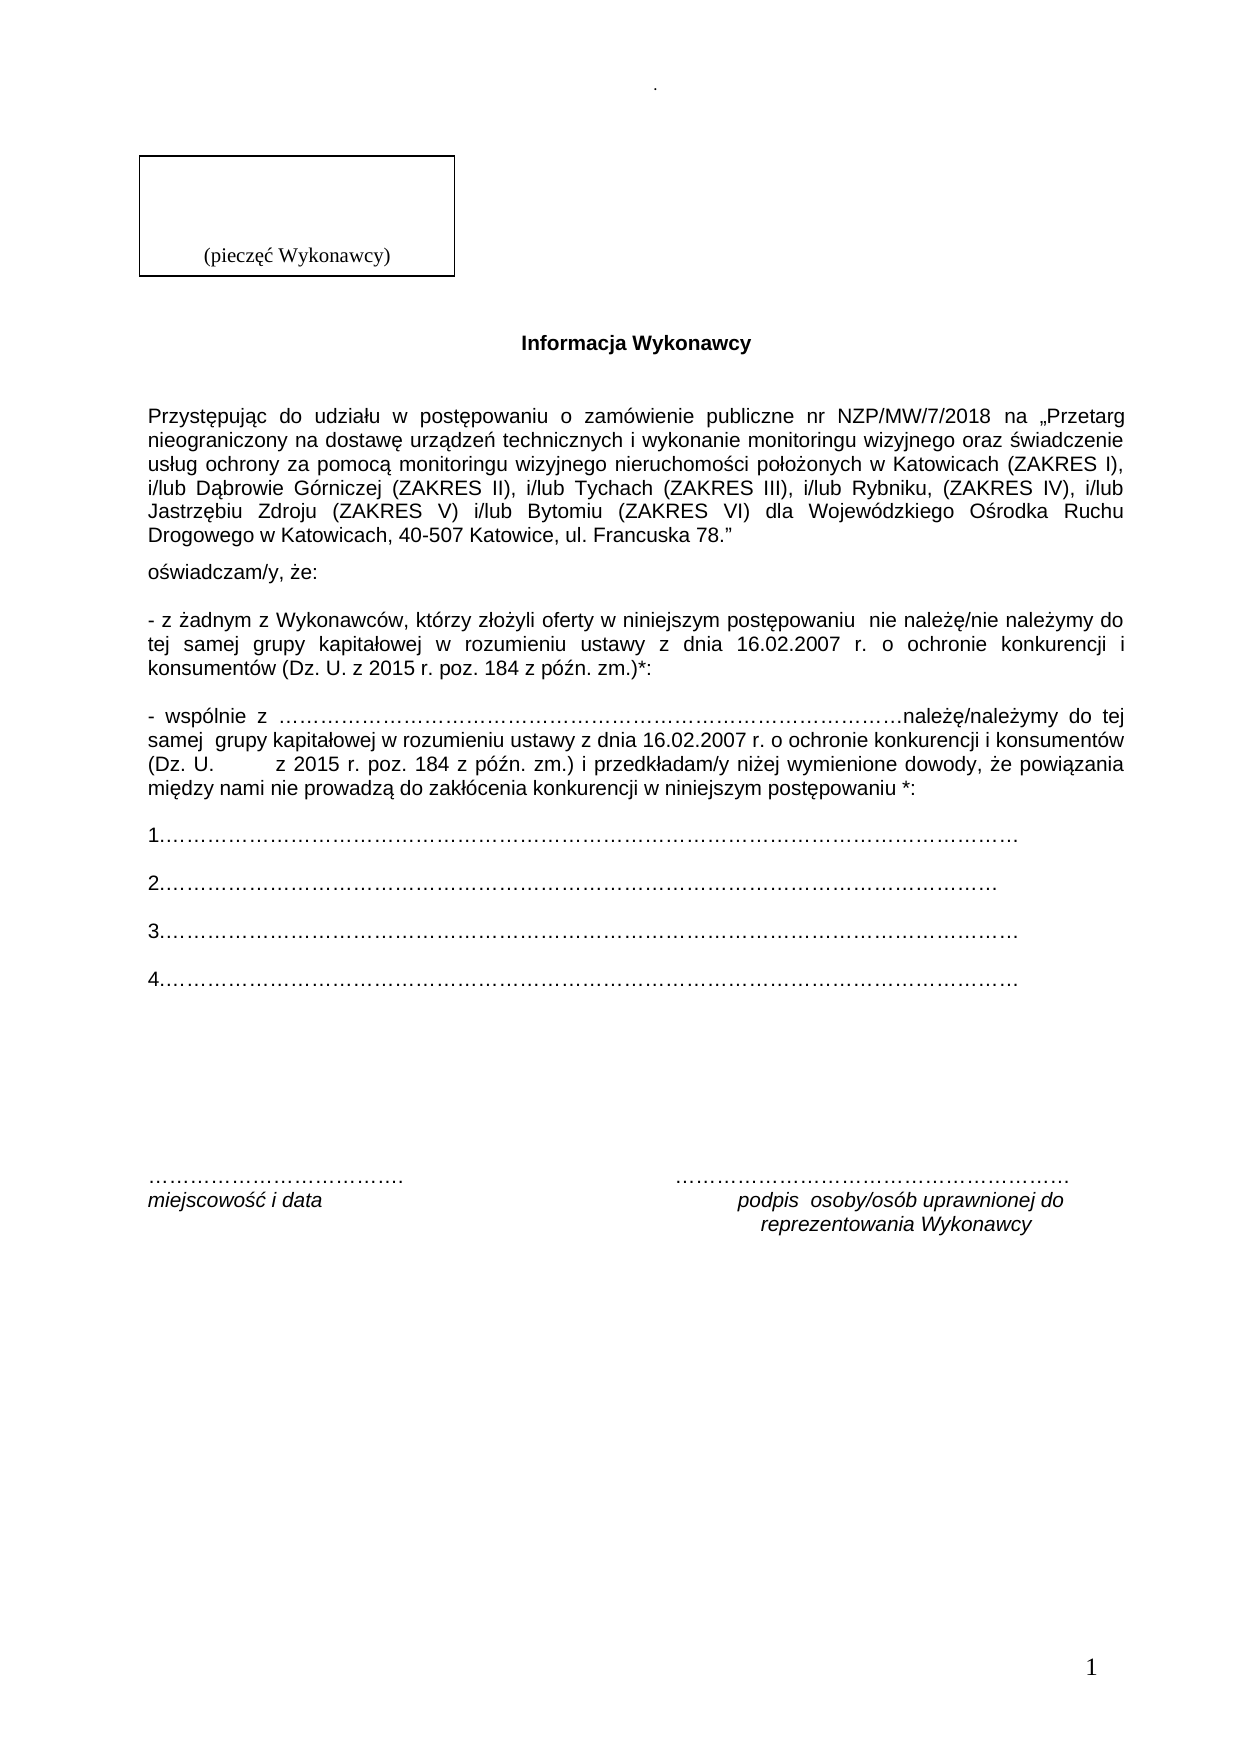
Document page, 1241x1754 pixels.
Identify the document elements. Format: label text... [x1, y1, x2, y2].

text ………………………………. ………………………………………………… [148, 1164, 1125, 1188]
text 1.…………………………………………………………………………………………………………… [148, 823, 1125, 847]
text Informacja Wykonawcy [148, 331, 1125, 354]
text reprezentowania Wykonawcy [664, 1212, 1125, 1236]
text Przystępując do udziału w postępowaniu o zamówienie publiczne nr NZP/MW/7/2018 na „Przetarg nieograniczony na dostawę urządzeń technicznych i wykonanie monitoringu wizyjnego oraz świadczenie usług ochrony za pomocą monitoringu wizyjnego nieruchomości położonych w Katowicach (ZAKRES I), i/lub Dąbrowie Górniczej (ZAKRES II), i/lub Tychach (ZAKRES III), i/lub Rybniku, (ZAKRES IV), i/lub Jastrzębiu Zdroju (ZAKRES V) i/lub Bytomiu (ZAKRES VI) dla Wojewódzkiego Ośrodka Ruchu Drogowego w Katowicach, 40-507 Katowice, ul. Francuska 78.” [148, 403, 1125, 547]
text 2.………………………………………………………………………………………………………… [148, 871, 1125, 895]
text - z żadnym z Wykonawców, którzy złożyli oferty w niniejszym postępowaniu nie należę/nie należymy do tej samej grupy kapitałowej w rozumieniu ustawy z dnia 16.02.2007 r. o ochronie konkurencji i konsumentów (Dz. U. z 2015 r. poz. 184 z późn. zm.)*: [148, 608, 1125, 679]
text 4.…………………………………………………………………………………………………………… [148, 967, 1125, 991]
text - wspólnie z ………………………………………………………………………………należę/należymy do tej samej grupy kapitałowej w rozumieniu ustawy z dnia 16.02.2007 r. o ochronie konkurencji i konsumentów (Dz. U. z 2015 r. poz. 184 z późn. zm.) i przedkładam/y niżej wymienione dowody, że powiązania między nami nie prowadzą do zakłócenia konkurencji w niniejszym postępowaniu *: [148, 703, 1125, 799]
text 3.…………………………………………………………………………………………………………… [148, 919, 1125, 943]
text miejscowość i data podpis osoby/osób uprawnionej do [148, 1188, 1125, 1212]
text oświadczam/y, że: [148, 560, 1125, 584]
